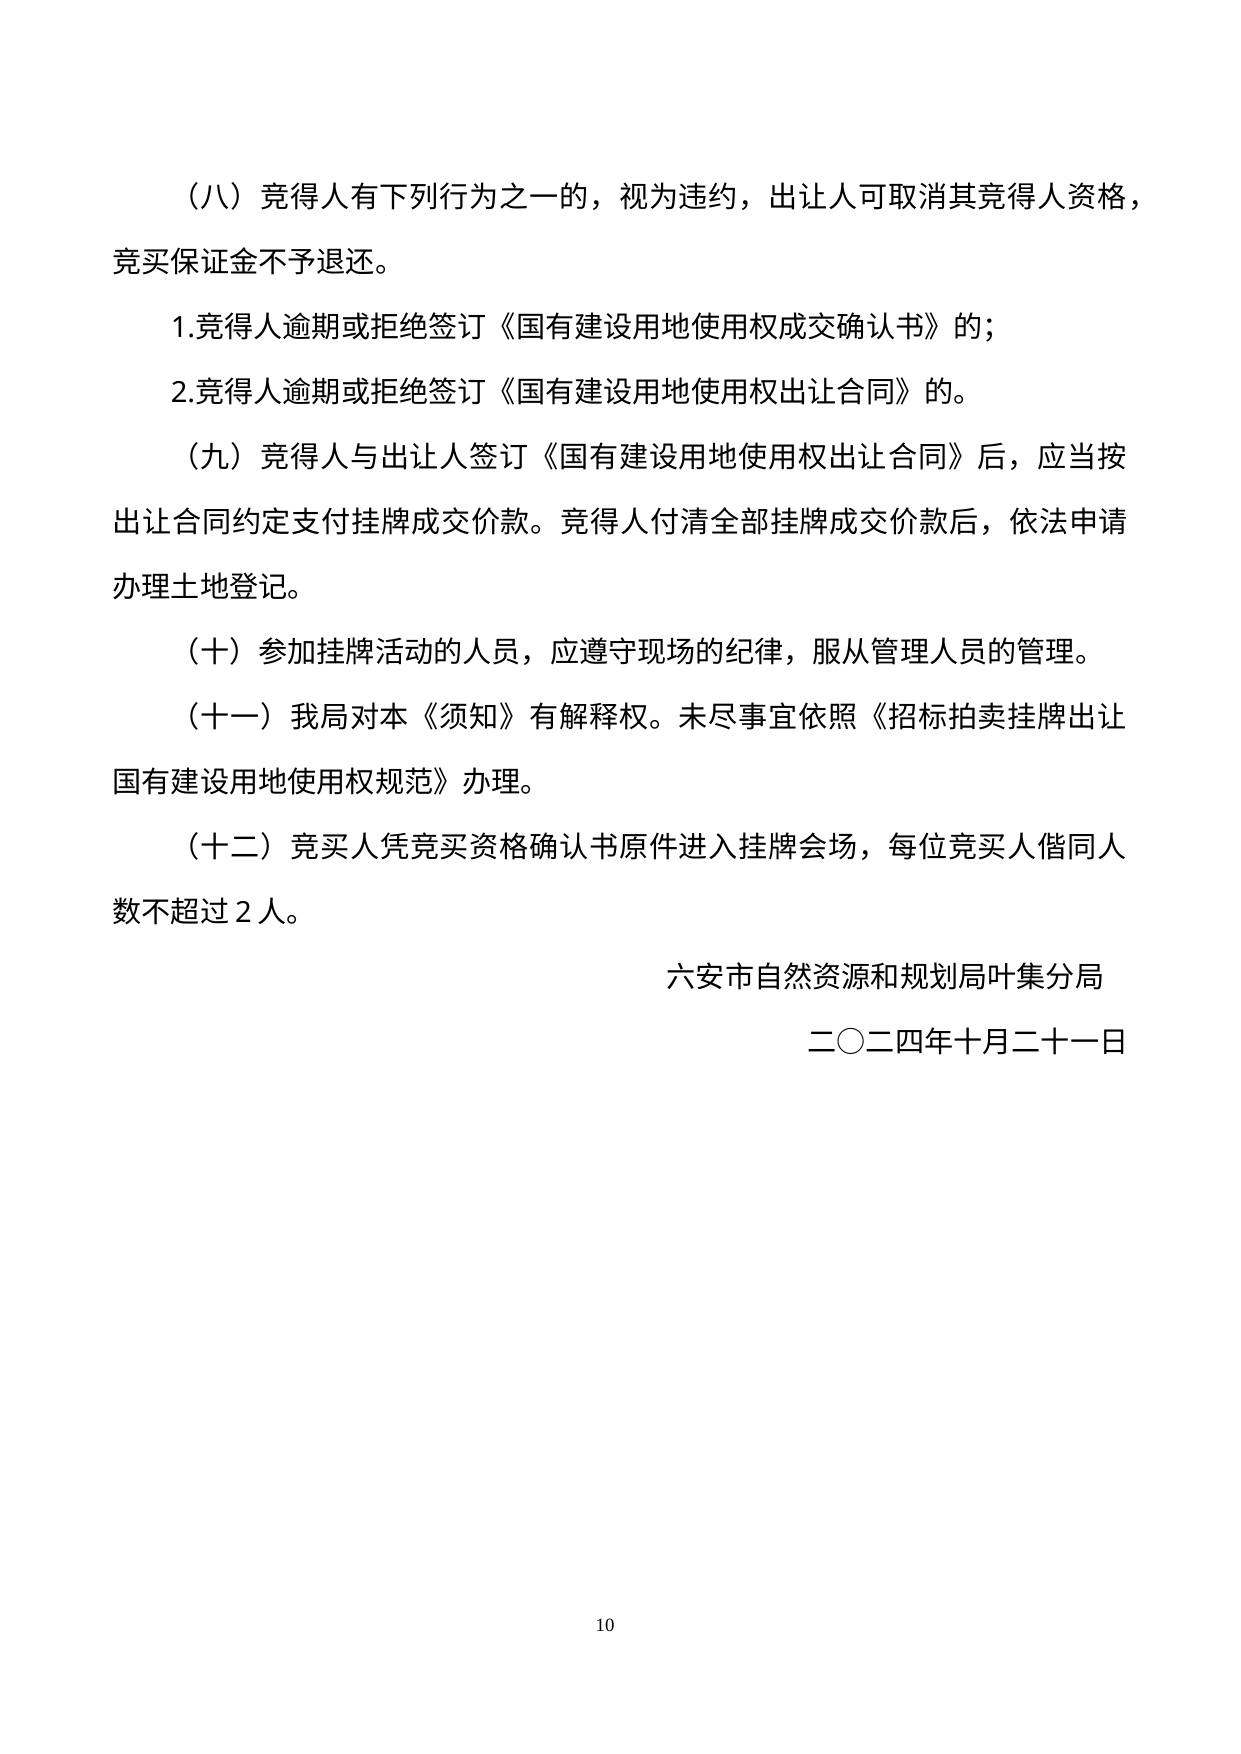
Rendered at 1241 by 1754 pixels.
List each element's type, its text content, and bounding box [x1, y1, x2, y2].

text （十）参加挂牌活动的人员，应遵守现场的纪律，服从管理人员的管理。 [112, 617, 1128, 682]
text 2.竞得人逾期或拒绝签订《国有建设用地使用权出让合同》的。 [112, 357, 1128, 422]
text （十二）竞买人凭竞买资格确认书原件进入挂牌会场，每位竞买人偕同人数不超过2人。 [112, 812, 1128, 942]
text 二○二四年十月二十一日 [112, 1007, 1128, 1072]
text （八）竞得人有下列行为之一的，视为违约，出让人可取消其竞得人资格，竞买保证金不予退还。 [112, 162, 1128, 292]
text （九）竞得人与出让人签订《国有建设用地使用权出让合同》后，应当按出让合同约定支付挂牌成交价款。竞得人付清全部挂牌成交价款后，依法申请办理土地登记。 [112, 422, 1128, 617]
text 1.竞得人逾期或拒绝签订《国有建设用地使用权成交确认书》的； [112, 292, 1128, 357]
text （十一）我局对本《须知》有解释权。未尽事宜依照《招标拍卖挂牌出让国有建设用地使用权规范》办理。 [112, 682, 1128, 812]
text 六安市自然资源和规划局叶集分局 [112, 942, 1128, 1007]
